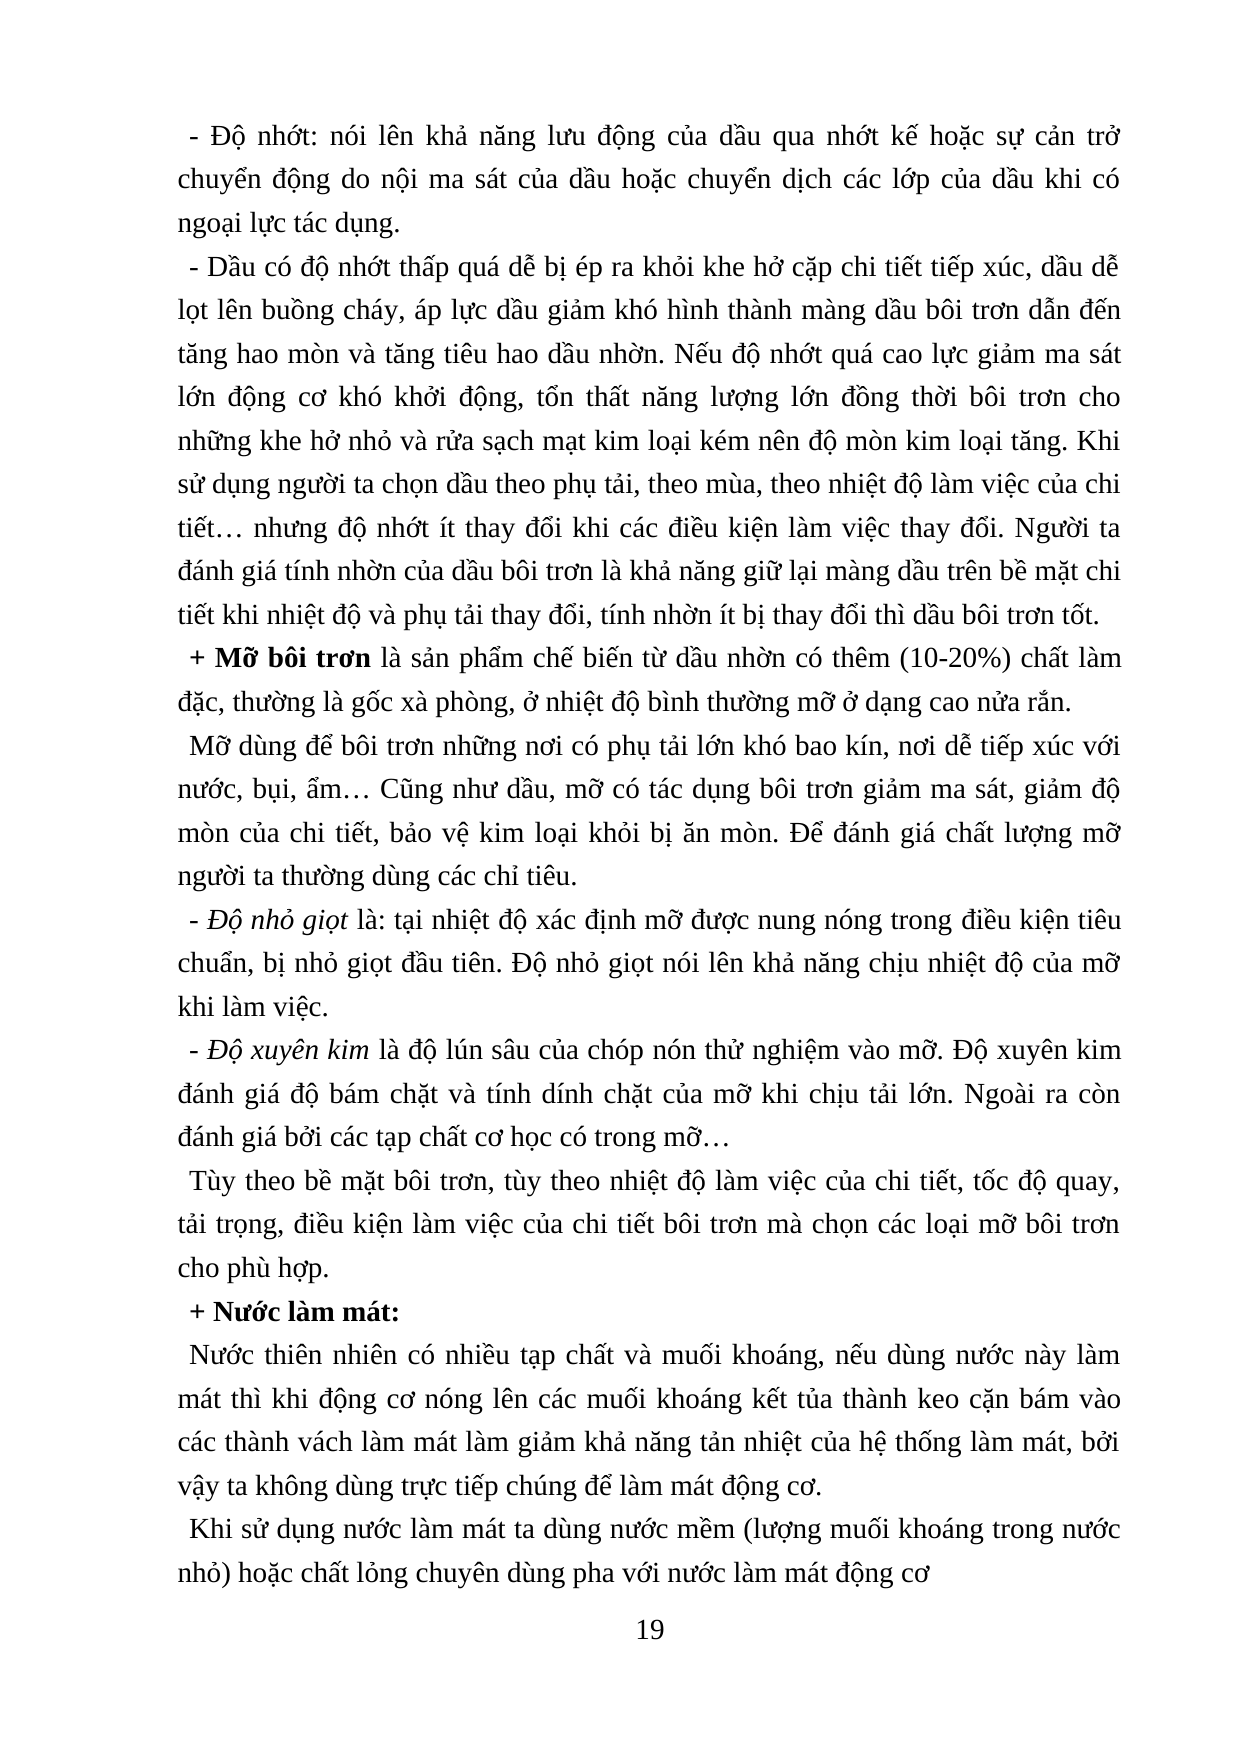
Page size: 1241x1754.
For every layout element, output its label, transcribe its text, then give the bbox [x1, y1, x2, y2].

text - Dầu có độ nhớt thấp quá dễ bị ép ra khỏi khe hở cặp chi tiết tiếp xúc, dầu dễ lọt lên buồng cháy, áp lực dầu giảm khó hình thành màng dầu bôi trơn dẫn đến tăng hao mòn và tăng tiêu hao dầu nhờn. Nếu độ nhớt quá cao lực giảm ma sát lớn động cơ khó khởi động, tổn thất năng lượng lớn đồng thời bôi trơn cho những khe hở nhỏ và rửa sạch mạt kim loại kém nên độ mòn kim loại tăng. Khi sử dụng người ta chọn dầu theo phụ tải, theo mùa, theo nhiệt độ làm việc của chi tiết… nhưng độ nhớt ít thay đổi khi các điều kiện làm việc thay đổi. Người ta đánh giá tính nhờn của dầu bôi trơn là khả năng giữ lại màng dầu trên bề mặt chi tiết khi nhiệt độ và phụ tải thay đổi, tính nhờn ít bị thay đổi thì dầu bôi trơn tốt. [177, 249, 1122, 631]
text Mỡ dùng để bôi trơn những nơi có phụ tải lớn khó bao kín, nơi dễ tiếp xúc với nước, bụi, ẩm… Cũng như dầu, mỡ có tác dụng bôi trơn giảm ma sát, giảm độ mòn của chi tiết, bảo vệ kim loại khỏi bị ăn mòn. Để đánh giá chất lượng mỡ người ta thường dùng các chỉ tiêu. [177, 728, 1122, 892]
text Khi sử dụng nước làm mát ta dùng nước mềm (lượng muối khoáng trong nước nhỏ) hoặc chất lỏng chuyên dùng pha với nước làm mát động cơ [177, 1511, 1122, 1588]
text + Mỡ bôi trơn là sản phẩm chế biến từ dầu nhờn có thêm (10-20%) chất làm đặc, thường là gốc xà phòng, ở nhiệt độ bình thường mỡ ở dạng cao nửa rắn. [177, 641, 1122, 718]
text Nước thiên nhiên có nhiều tạp chất và muối khoáng, nếu dùng nước này làm mát thì khi động cơ nóng lên các muối khoáng kết tủa thành keo cặn bám vào các thành vách làm mát làm giảm khả năng tản nhiệt của hệ thống làm mát, bởi vậy ta không dùng trực tiếp chúng để làm mát động cơ. [177, 1337, 1122, 1501]
text Tùy theo bề mặt bôi trơn, tùy theo nhiệt độ làm việc của chi tiết, tốc độ quay, tải trọng, điều kiện làm việc của chi tiết bôi trơn mà chọn các loại mỡ bôi trơn cho phù hợp. [177, 1163, 1122, 1284]
text + Nước làm mát: [177, 1294, 1122, 1327]
text - Độ nhớt: nói lên khả năng lưu động của dầu qua nhớt kế hoặc sự cản trở chuyển động do nội ma sát của dầu hoặc chuyển dịch các lớp của dầu khi có ngoại lực tác dụng. [177, 118, 1122, 239]
text - Độ xuyên kim là độ lún sâu của chóp nón thử nghiệm vào mỡ. Độ xuyên kim đánh giá độ bám chặt và tính dính chặt của mỡ khi chịu tải lớn. Ngoài ra còn đánh giá bởi các tạp chất cơ học có trong mỡ… [177, 1032, 1122, 1153]
text - Độ nhỏ giọt là: tại nhiệt độ xác định mỡ được nung nóng trong điều kiện tiêu chuẩn, bị nhỏ giọt đầu tiên. Độ nhỏ giọt nói lên khả năng chịu nhiệt độ của mỡ khi làm việc. [177, 902, 1122, 1022]
